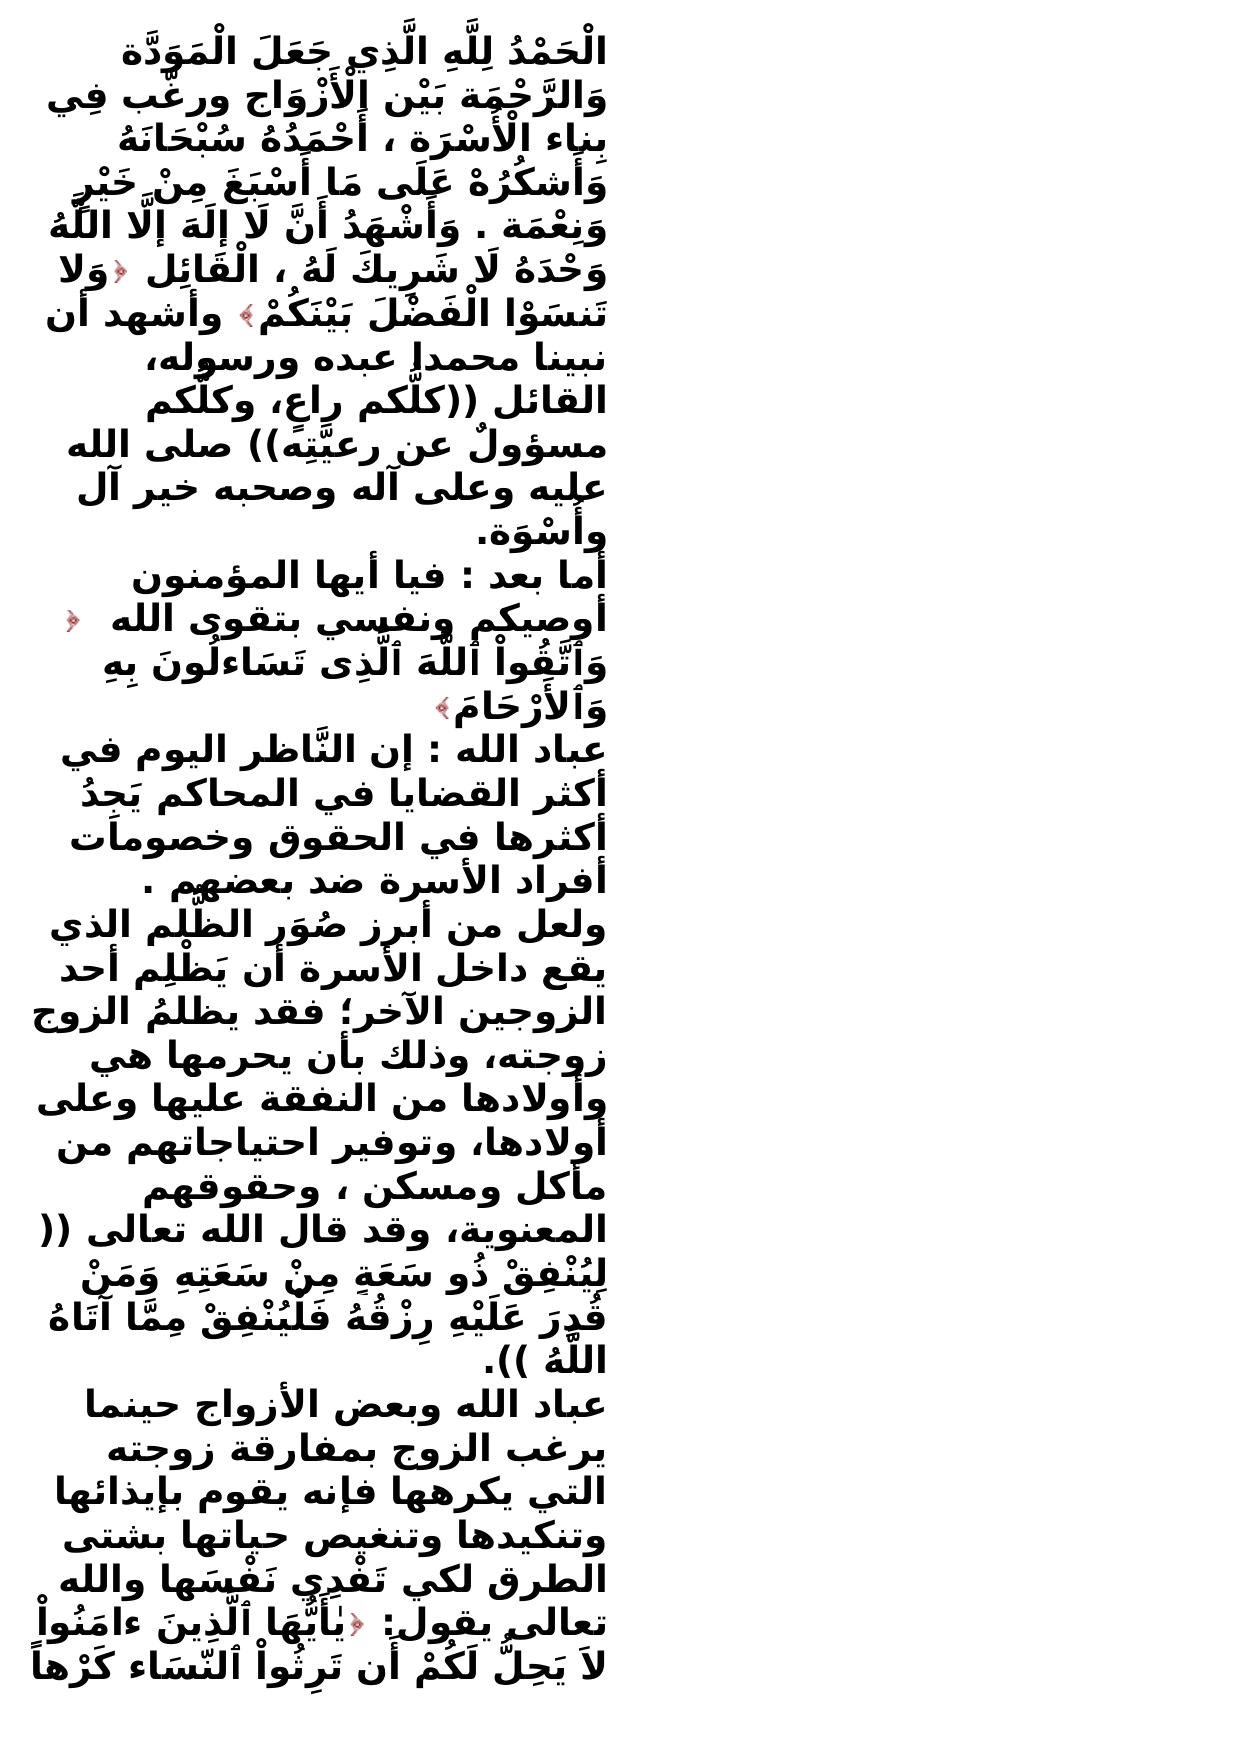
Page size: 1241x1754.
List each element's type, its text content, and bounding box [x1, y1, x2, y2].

text أما بعد : فيا أيها المؤمنون أوصيكم ونفسي بتقوى الله وَٱتَّقُواْ ٱللَّهَ ٱلَّذِى تَسَاءلُونَ بِهِ وَٱلأَرْحَامَ [29, 553, 608, 728]
picture [431, 697, 454, 719]
picture [236, 304, 258, 327]
text عباد الله : إن النَّاظر اليوم في أكثر القضايا في المحاكم يَجِدُ أكثرها في الحقوق وخصومات أفراد الأسرة ضد بعضهم . [29, 728, 608, 902]
picture [346, 1613, 369, 1636]
text الْحَمْدُ لِلَّهِ الَّذِي جَعَلَ الْمَوَدَّة وَالرَّحْمَة بَيْن الْأَزْوَاج ورغّب فِي بِناء الْأُسْرَة ، أَحْمَدُهُ سُبْحَانَهُ وَأَشكُرُهْ عَلَى مَا أَسْبَغَ مِنْ خَيْرٍ وَنِعْمَة . وَأَشْهَدُ أَنَّ لَا إلَهَ إلَّا اللَّهُ وَحْدَهُ لَا شَرِيكَ لَهُ ، الْقَائِل وَلا تَنسَوْا الْفَضْلَ بَيْنَكُمْ وأشهد أن نبينا محمدا عبده ورسوله، القائل ((كلُّكم راعٍ، وكلُّكم مسؤولٌ عن رعيَّتِه)) صلى الله عليه وعلى آله وصحبه خير آل وأُسْوَة. [29, 29, 608, 553]
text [29, 1383, 608, 1688]
picture [62, 610, 85, 632]
picture [110, 260, 132, 283]
text ولعل من أبرز صُوَرِ الظُّلم الذي يقع داخل الأسرة أن يَظْلِم أحد الزوجين الآخر؛ فقد يظلمُ الزوج زوجته، وذلك بأن يحرمها هي وأولادها من النفقة عليها وعلى أولادها، وتوفير احتياجاتهم من مأكل ومسكن ، وحقوقهم المعنوية، وقد قال الله تعالى (( لِيُنْفِقْ ذُو سَعَةٍ مِنْ سَعَتِهِ وَمَنْ قُدِرَ عَلَيْهِ رِزْقُهُ فَلْيُنْفِقْ مِمَّا آتَاهُ اللَّهُ )). [29, 902, 608, 1383]
